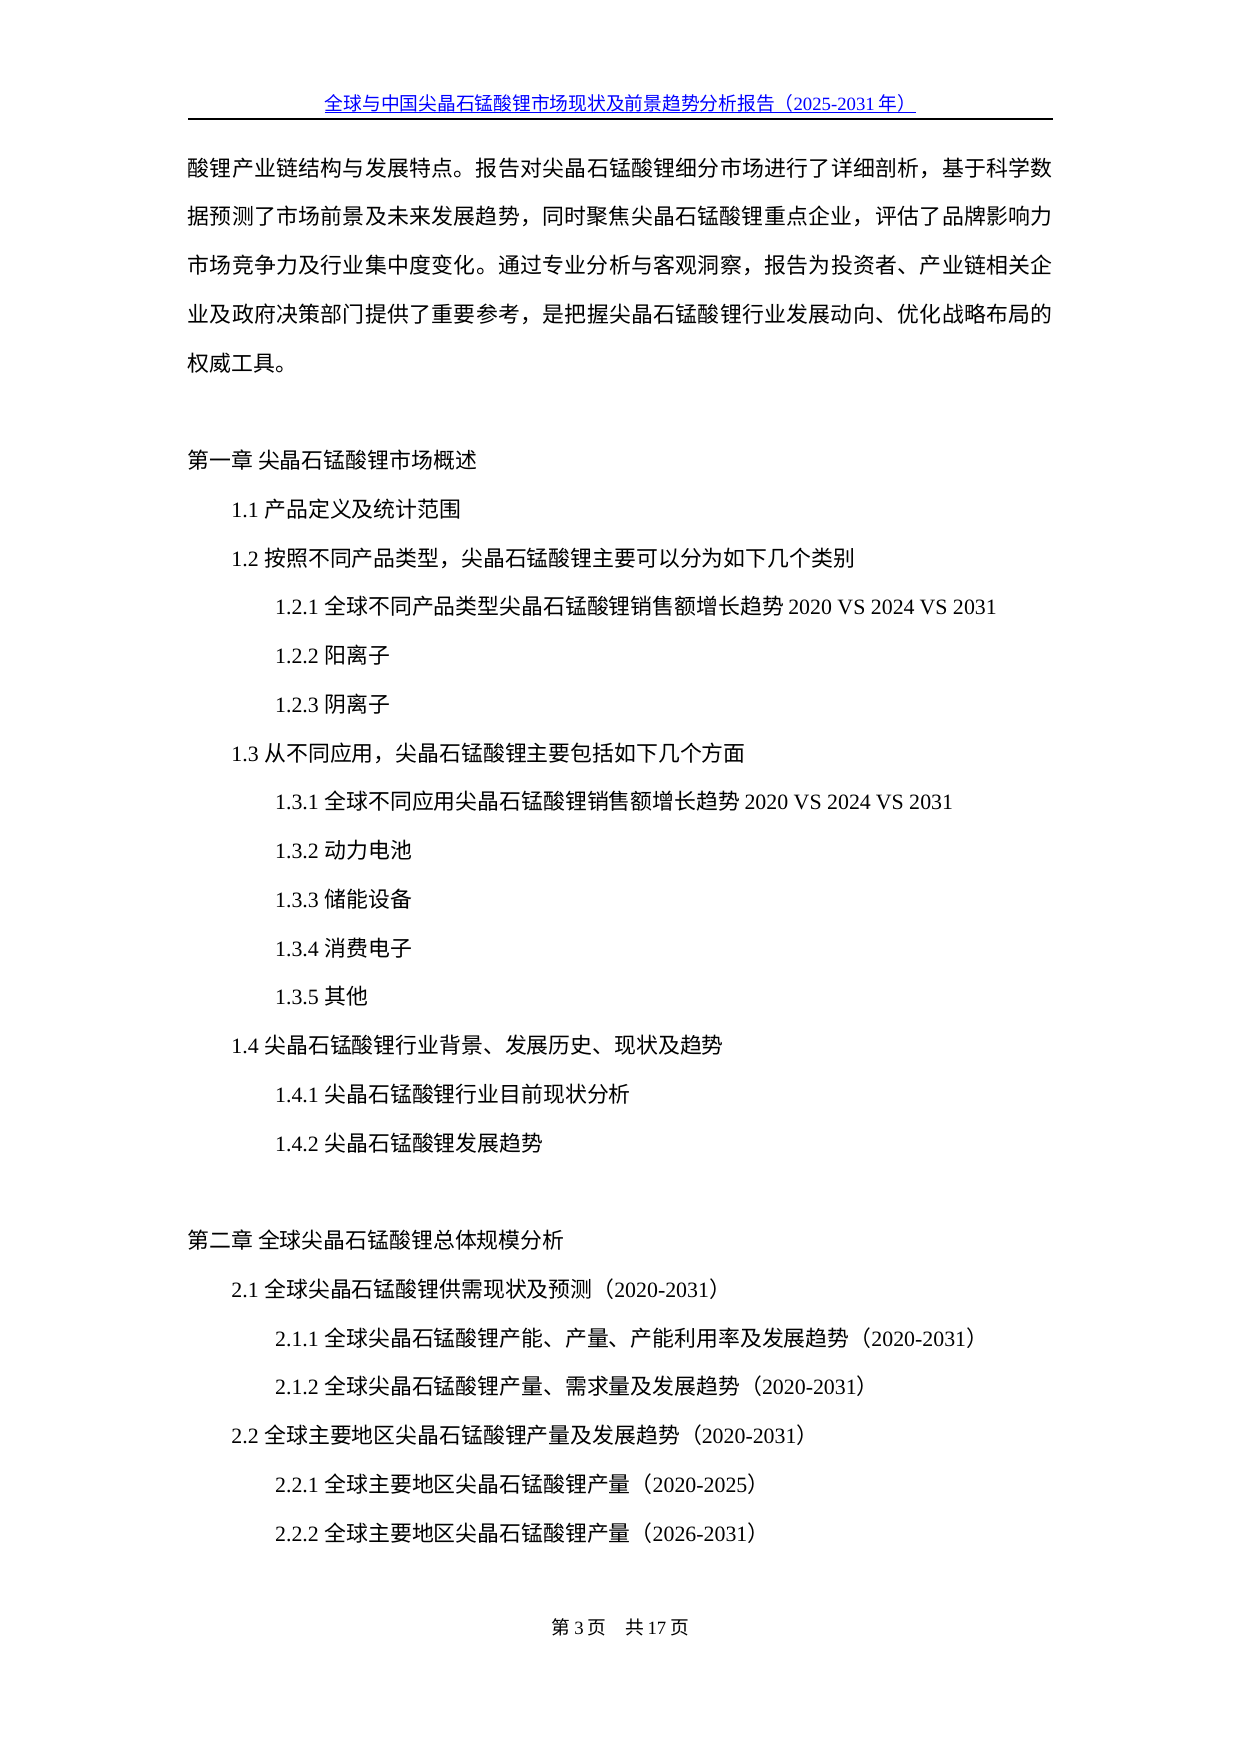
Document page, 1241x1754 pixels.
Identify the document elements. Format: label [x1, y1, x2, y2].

text [187, 150, 1053, 1548]
